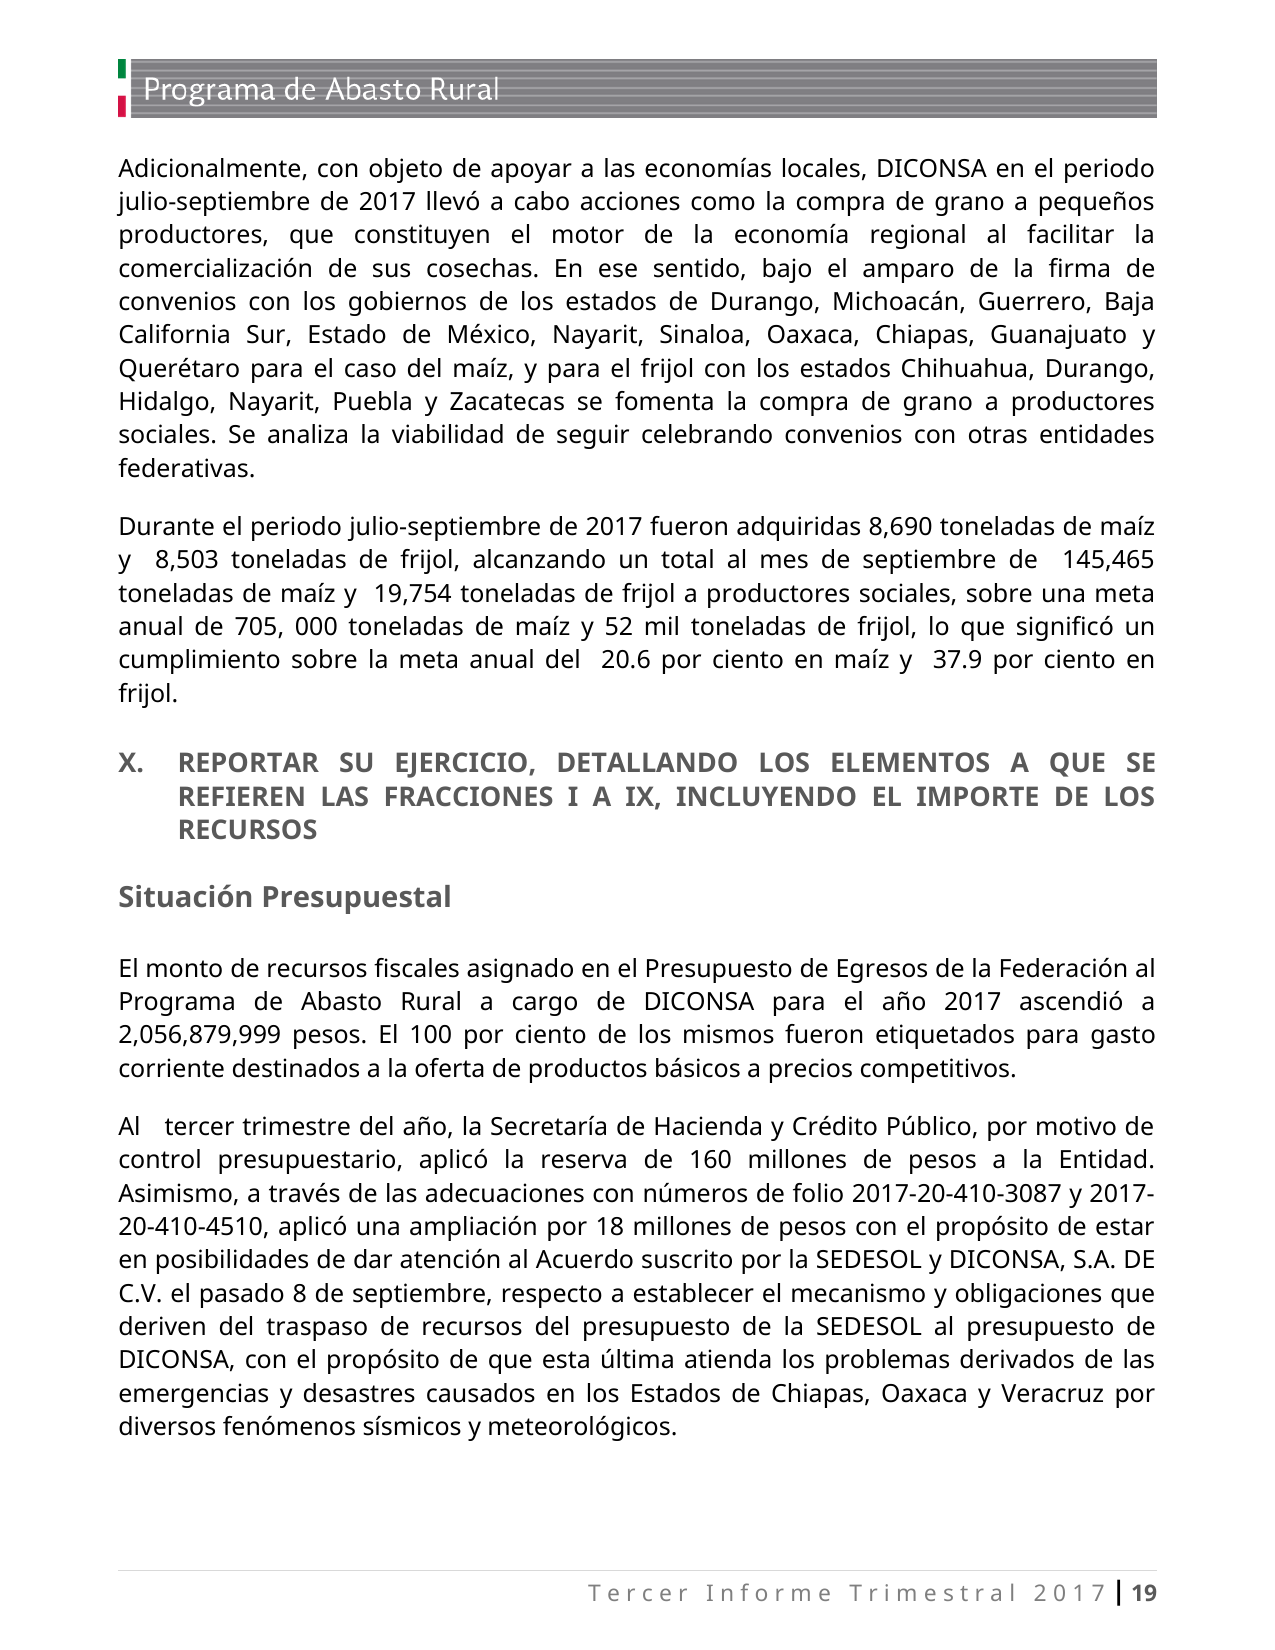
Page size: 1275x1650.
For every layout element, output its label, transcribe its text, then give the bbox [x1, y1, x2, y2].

text Al tercer trimestre del año, la Secretaría de Hacienda y Crédito Público, por motivo de control presupuestario, aplicó la reserva de 160 millones de pesos a la Entidad. Asimismo, a través de las adecuaciones con números de folio 2017-20-410-3087 y 2017-20-410-4510, aplicó una ampliación por 18 millones de pesos con el propósito de estar en posibilidades de dar atención al Acuerdo suscrito por la SEDESOL y DICONSA, S.A. DE C.V. el pasado 8 de septiembre, respecto a establecer el mecanismo y obligaciones que deriven del traspaso de recursos del presupuesto de la SEDESOL al presupuesto de DICONSA, con el propósito de que esta última atienda los problemas derivados de las emergencias y desastres causados en los Estados de Chiapas, Oaxaca y Veracruz por diversos fenómenos sísmicos y meteorológicos. [118, 1109, 1157, 1442]
text Adicionalmente, con objeto de apoyar a las economías locales, DICONSA en el periodo julio-septiembre de 2017 llevó a cabo acciones como la compra de grano a pequeños productores, que constituyen el motor de la economía regional al facilitar la comercialización de sus cosechas. En ese sentido, bajo el amparo de la firma de convenios con los gobiernos de los estados de Durango, Michoacán, Guerrero, Baja California Sur, Estado de México, Nayarit, Sinaloa, Oaxaca, Chiapas, Guanajuato y Querétaro para el caso del maíz, y para el frijol con los estados Chihuahua, Durango, Hidalgo, Nayarit, Puebla y Zacatecas se fomenta la compra de grano a productores sociales. Se analiza la viabilidad de seguir celebrando convenios con otras entidades federativas. [118, 150, 1157, 484]
text Situación Presupuestal [118, 884, 1157, 913]
picture [118, 59, 1157, 123]
text X. Reportar su ejercicio, detallando los elementos a que se refieren las fracciones I a IX, incluyendo el importe de los recursos [118, 746, 1157, 846]
text Durante el periodo julio-septiembre de 2017 fueron adquiridas 8,690 toneladas de maíz y 8,503 toneladas de frijol, alcanzando un total al mes de septiembre de 145,465 toneladas de maíz y 19,754 toneladas de frijol a productores sociales, sobre una meta anual de 705, 000 toneladas de maíz y 52 mil toneladas de frijol, lo que significó un cumplimiento sobre la meta anual del 20.6 por ciento en maíz y 37.9 por ciento en frijol. [118, 509, 1157, 709]
text El monto de recursos fiscales asignado en el Presupuesto de Egresos de la Federación al Programa de Abasto Rural a cargo de DICONSA para el año 2017 ascendió a 2,056,879,999 pesos. El 100 por ciento de los mismos fueron etiquetados para gasto corriente destinados a la oferta de productos básicos a precios competitivos. [118, 950, 1157, 1084]
